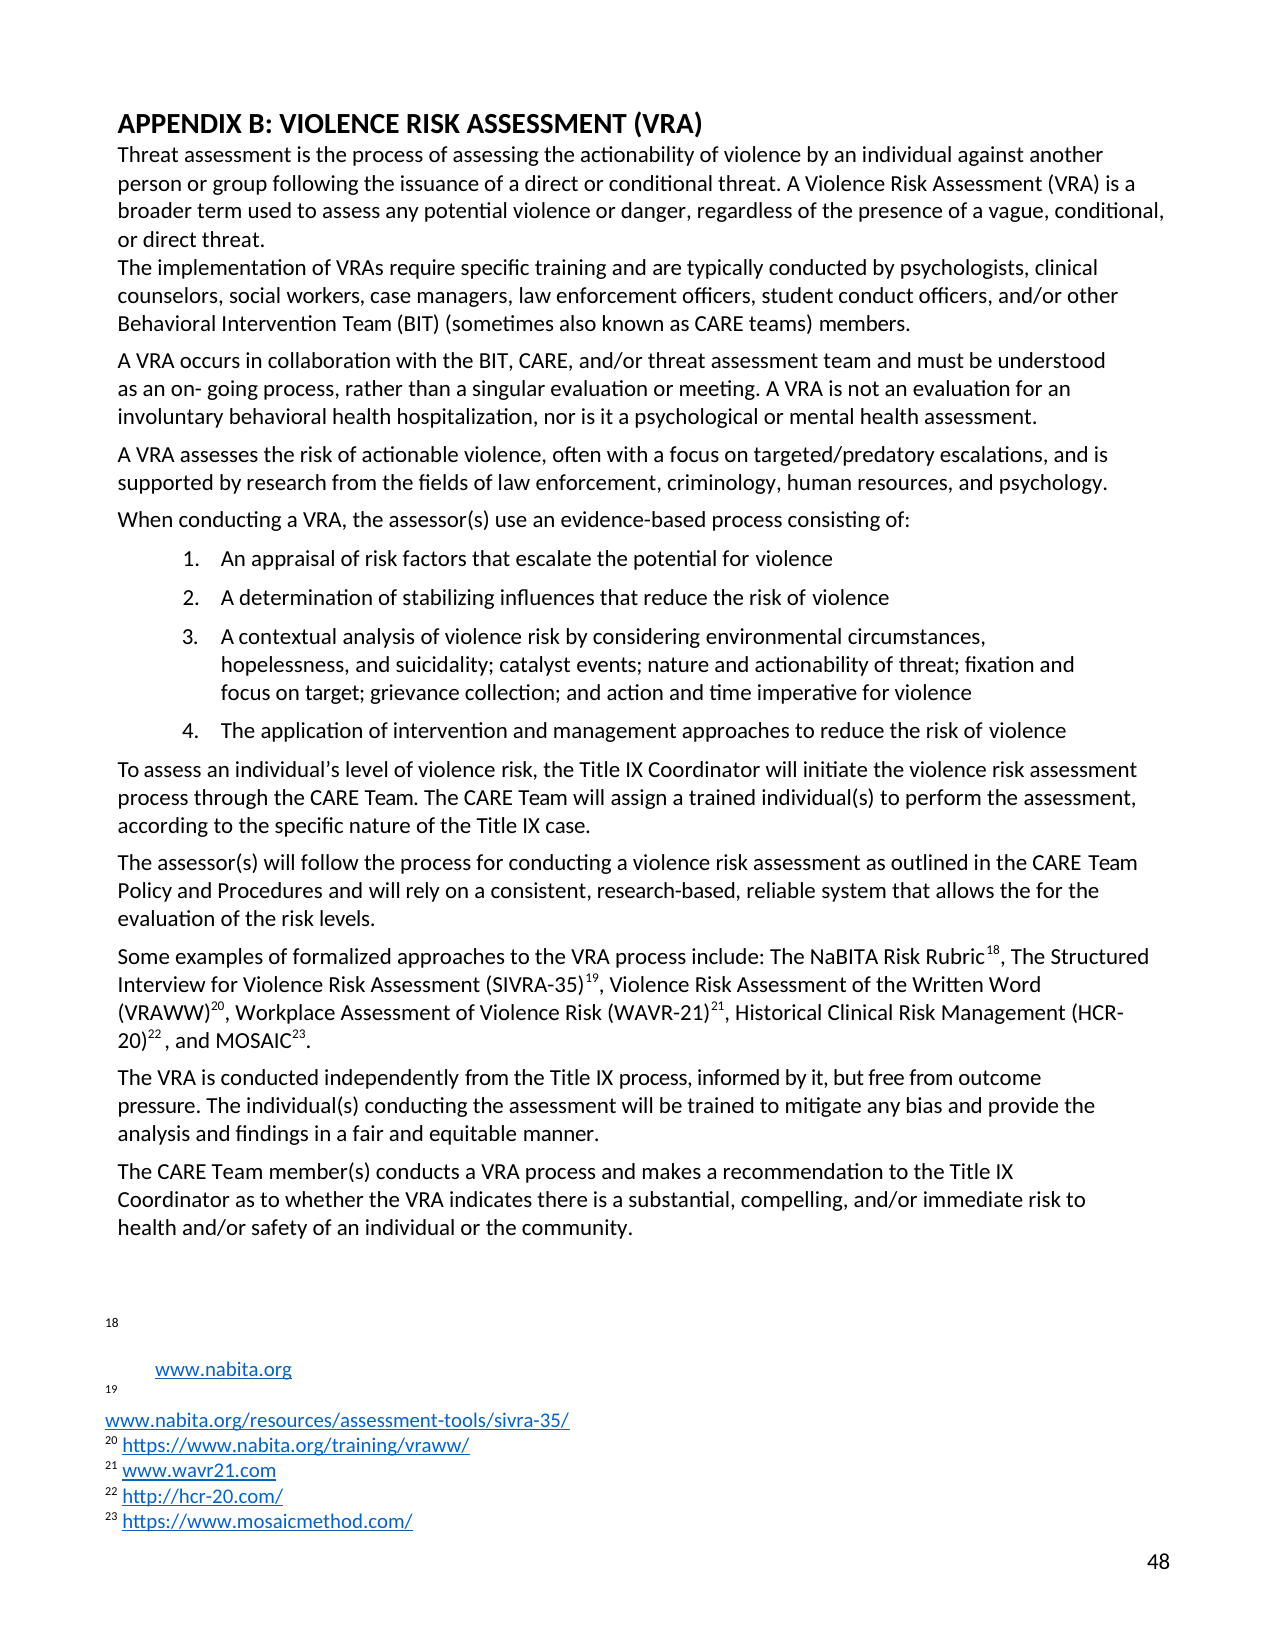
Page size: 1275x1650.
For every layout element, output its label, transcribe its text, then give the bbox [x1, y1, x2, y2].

text Threat assessment is the process of assessing the actionability of violence by an individual against another person or group following the issuance of a direct or conditional threat. A Violence Risk Assessment (VRA) is a broader term used to assess any potential violence or danger, regardless of the presence of a vague, conditional, or direct threat. [117, 141, 1170, 253]
subtitle APPENDIX B: VIOLENCE RISK ASSESSMENT (VRA) [117, 105, 1170, 141]
text A VRA assesses the risk of actionable violence, often with a focus on targeted/predatory escalations, and is supported by research from the fields of law enforcement, criminology, human resources, and psychology. [117, 440, 1151, 496]
list The application of intervention and management approaches to reduce the risk of violence [182, 716, 1170, 744]
text When conducting a VRA, the assessor(s) use an evidence-based process consisting of: [117, 505, 1170, 533]
list An appraisal of risk factors that escalate the potential for violence [182, 544, 1170, 572]
text The VRA is conducted independently from the Title IX process, informed by it, but free from outcome pressure. The individual(s) conducting the assessment will be trained to mitigate any bias and provide the analysis and findings in a fair and equitable manner. [117, 1063, 1127, 1147]
list A contextual analysis of violence risk by considering environmental circumstances, hopelessness, and suicidality; catalyst events; nature and actionability of threat; fixation and focus on target; grievance collection; and action and time imperative for violence [182, 622, 1087, 706]
text A VRA occurs in collaboration with the BIT, CARE, and/or threat assessment team and must be understood as an on- going process, rather than a singular evaluation or meeting. A VRA is not an evaluation for an involuntary behavioral health hospitalization, nor is it a psychological or mental health assessment. [117, 346, 1126, 430]
text The assessor(s) will follow the process for conducting a violence risk assessment as outlined in the CARE Team Policy and Procedures and will rely on a consistent, research-based, reliable system that allows the for the evaluation of the risk levels. [117, 848, 1151, 932]
text Some examples of formalized approaches to the VRA process include: The NaBITA Risk Rubric, The Structured Interview for Violence Risk Assessment (SIVRA-35), Violence Risk Assessment of the Written Word (VRAWW), Workplace Assessment of Violence Risk (WAVR-21), Historical Clinical Risk Management (HCR-20) , and MOSAIC. [117, 942, 1151, 1054]
text To assess an individual’s level of violence risk, the Title IX Coordinator will initiate the violence risk assessment process through the CARE Team. The CARE Team will assign a trained individual(s) to perform the assessment, according to the specific nature of the Title IX case. [117, 755, 1149, 839]
text The CARE Team member(s) conducts a VRA process and makes a recommendation to the Title IX Coordinator as to whether the VRA indicates there is a substantial, compelling, and/or immediate risk to health and/or safety of an individual or the community. [117, 1157, 1119, 1241]
text The implementation of VRAs require specific training and are typically conducted by psychologists, clinical counselors, social workers, case managers, law enforcement officers, student conduct officers, and/or other Behavioral Intervention Team (BIT) (sometimes also known as CARE teams) members. [117, 253, 1161, 337]
list A determination of stabilizing influences that reduce the risk of violence [182, 583, 1170, 611]
